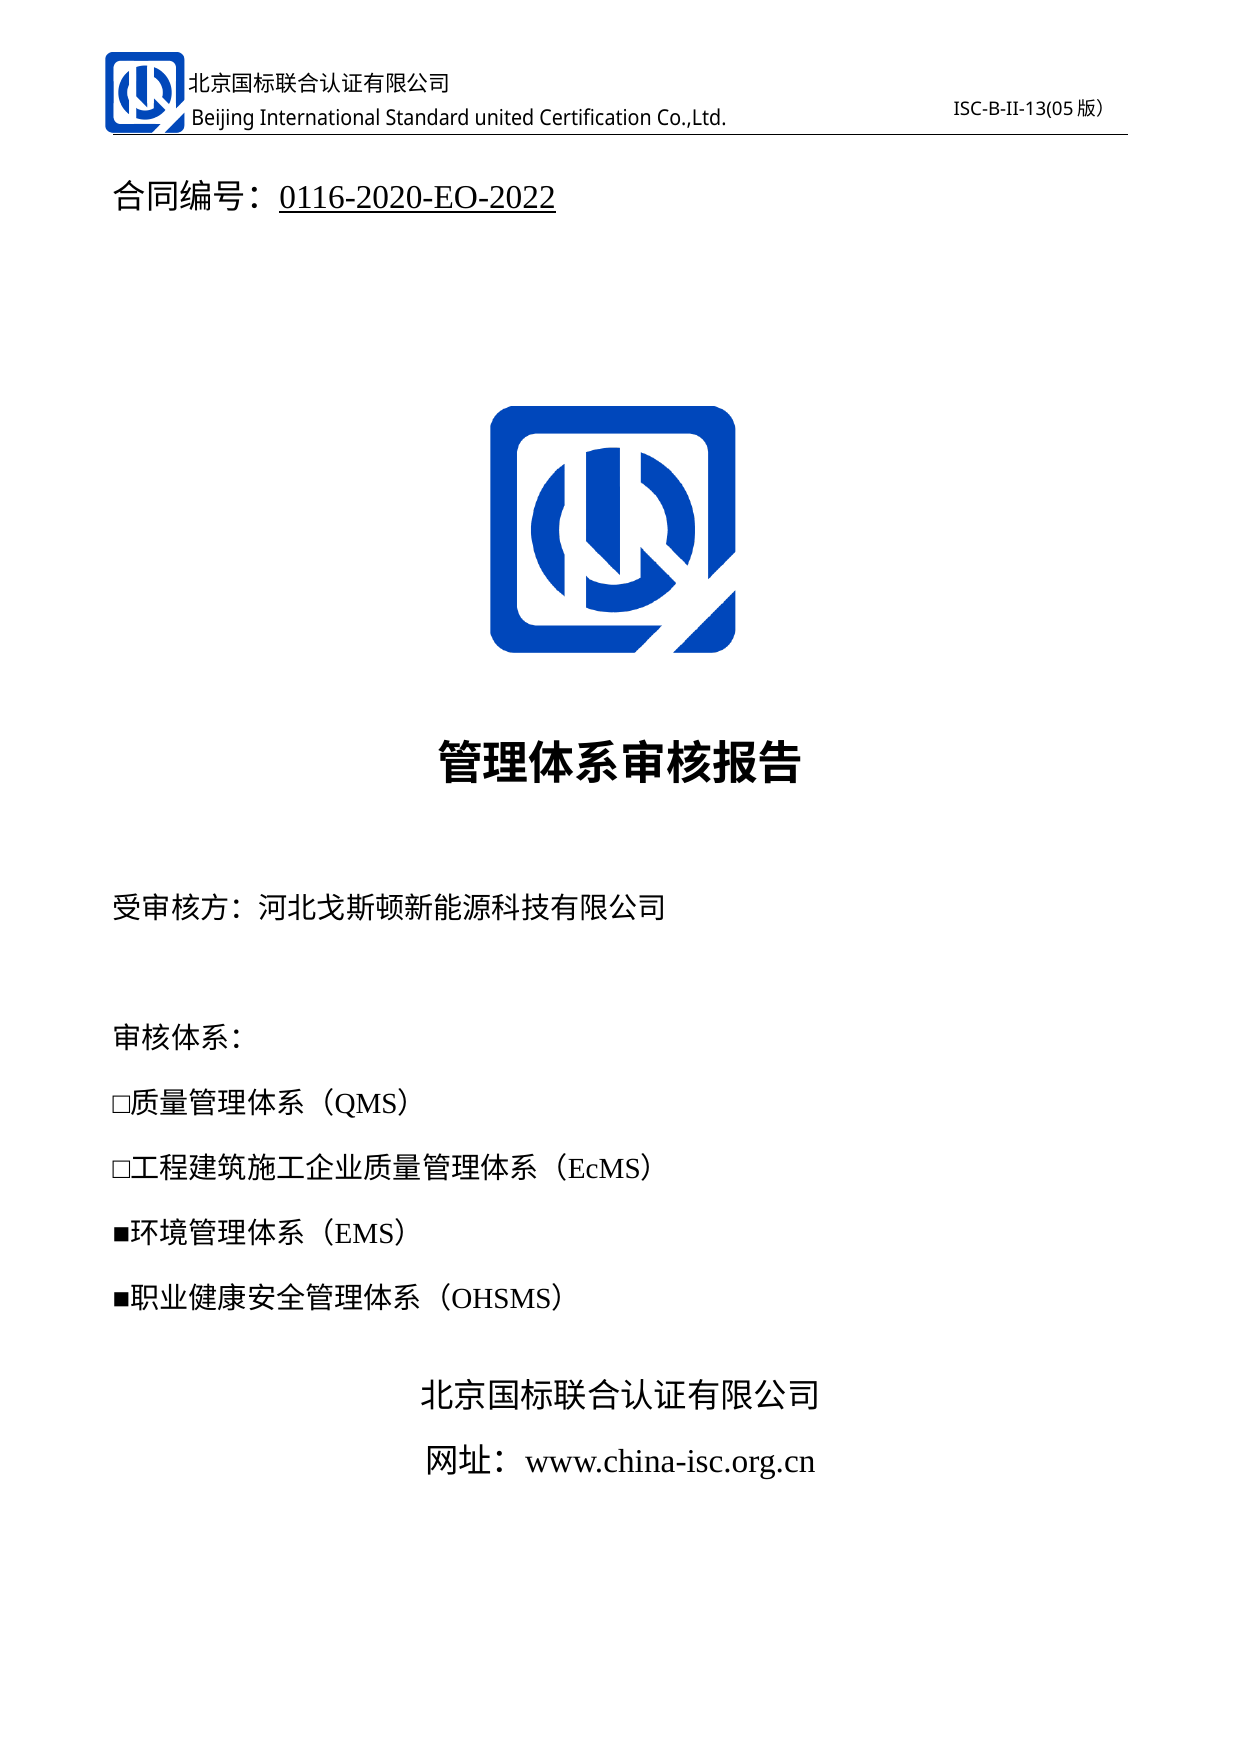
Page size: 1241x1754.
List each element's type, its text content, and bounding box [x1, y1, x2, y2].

text 受审核方：河北戈斯顿新能源科技有限公司 [112, 873, 1128, 938]
text ■环境管理体系（EMS） [112, 1198, 1128, 1263]
text □质量管理体系（QMS） [112, 1068, 1128, 1133]
text ■职业健康安全管理体系（OHSMS） [112, 1263, 1128, 1328]
picture [490, 406, 736, 653]
text 合同编号：0116-2020-EO-2022 [112, 162, 1128, 227]
text □工程建筑施工企业质量管理体系（EcMS） [112, 1133, 1128, 1198]
text 审核体系： [112, 1003, 1128, 1068]
text 管理体系审核报告 [112, 711, 1128, 808]
picture [105, 52, 185, 133]
text 北京国标联合认证有限公司 [112, 1361, 1128, 1426]
text 网址：www.china-isc.org.cn [112, 1426, 1128, 1491]
